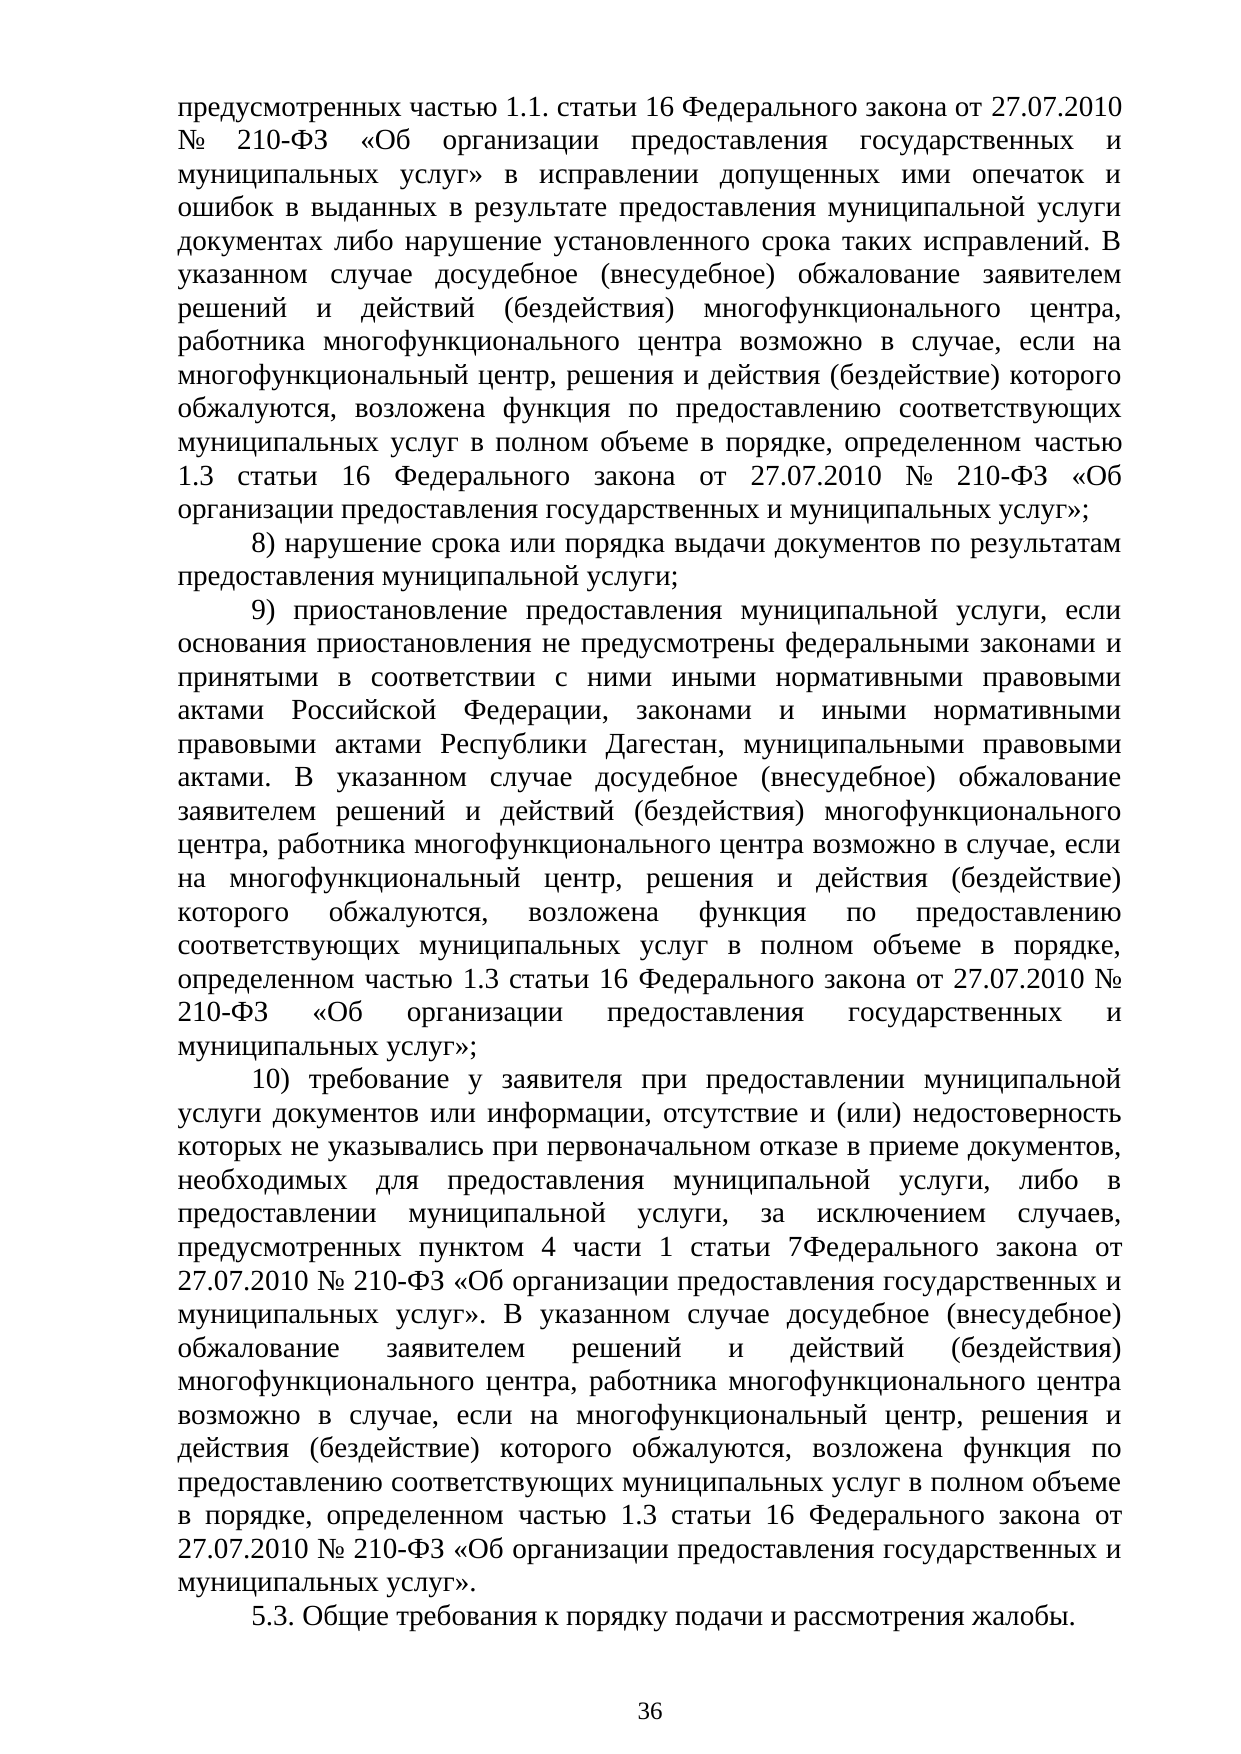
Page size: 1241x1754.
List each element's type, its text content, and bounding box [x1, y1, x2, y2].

text 9) приостановление предоставления муниципальной услуги, если основания приостановления не предусмотрены федеральными законами и принятыми в соответствии с ними иными нормативными правовыми актами Российской Федерации, законами и иными нормативными правовыми актами Республики Дагестан, муниципальными правовыми актами. В указанном случае досудебное (внесудебное) обжалование заявителем решений и действий (бездействия) многофункционального центра, работника многофункционального центра возможно в случае, если на многофункциональный центр, решения и действия (бездействие) которого обжалуются, возложена функция по предоставлению соответствующих муниципальных услуг в полном объеме в порядке, определенном частью 1.3 статьи 16 Федерального закона от 27.07.2010 № 210-ФЗ «Об организации предоставления государственных и муниципальных услуг»; [177, 592, 1122, 1061]
text 8) нарушение срока или порядка выдачи документов по результатам предоставления муниципальной услуги; [177, 525, 1122, 592]
text 10) требование у заявителя при предоставлении муниципальной услуги документов или информации, отсутствие и (или) недостоверность которых не указывались при первоначальном отказе в приеме документов, необходимых для предоставления муниципальной услуги, либо в предоставлении муниципальной услуги, за исключением случаев, предусмотренных пунктом 4 части 1 статьи 7Федерального закона от 27.07.2010 № 210-ФЗ «Об организации предоставления государственных и муниципальных услуг». В указанном случае досудебное (внесудебное) обжалование заявителем решений и действий (бездействия) многофункционального центра, работника многофункционального центра возможно в случае, если на многофункциональный центр, решения и действия (бездействие) которого обжалуются, возложена функция по предоставлению соответствующих муниципальных услуг в полном объеме в порядке, определенном частью 1.3 статьи 16 Федерального закона от 27.07.2010 № 210-ФЗ «Об организации предоставления государственных и муниципальных услуг». [177, 1061, 1122, 1598]
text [177, 89, 1122, 525]
text 5.3. Общие требования к порядку подачи и рассмотрения жалобы. [177, 1598, 1122, 1632]
